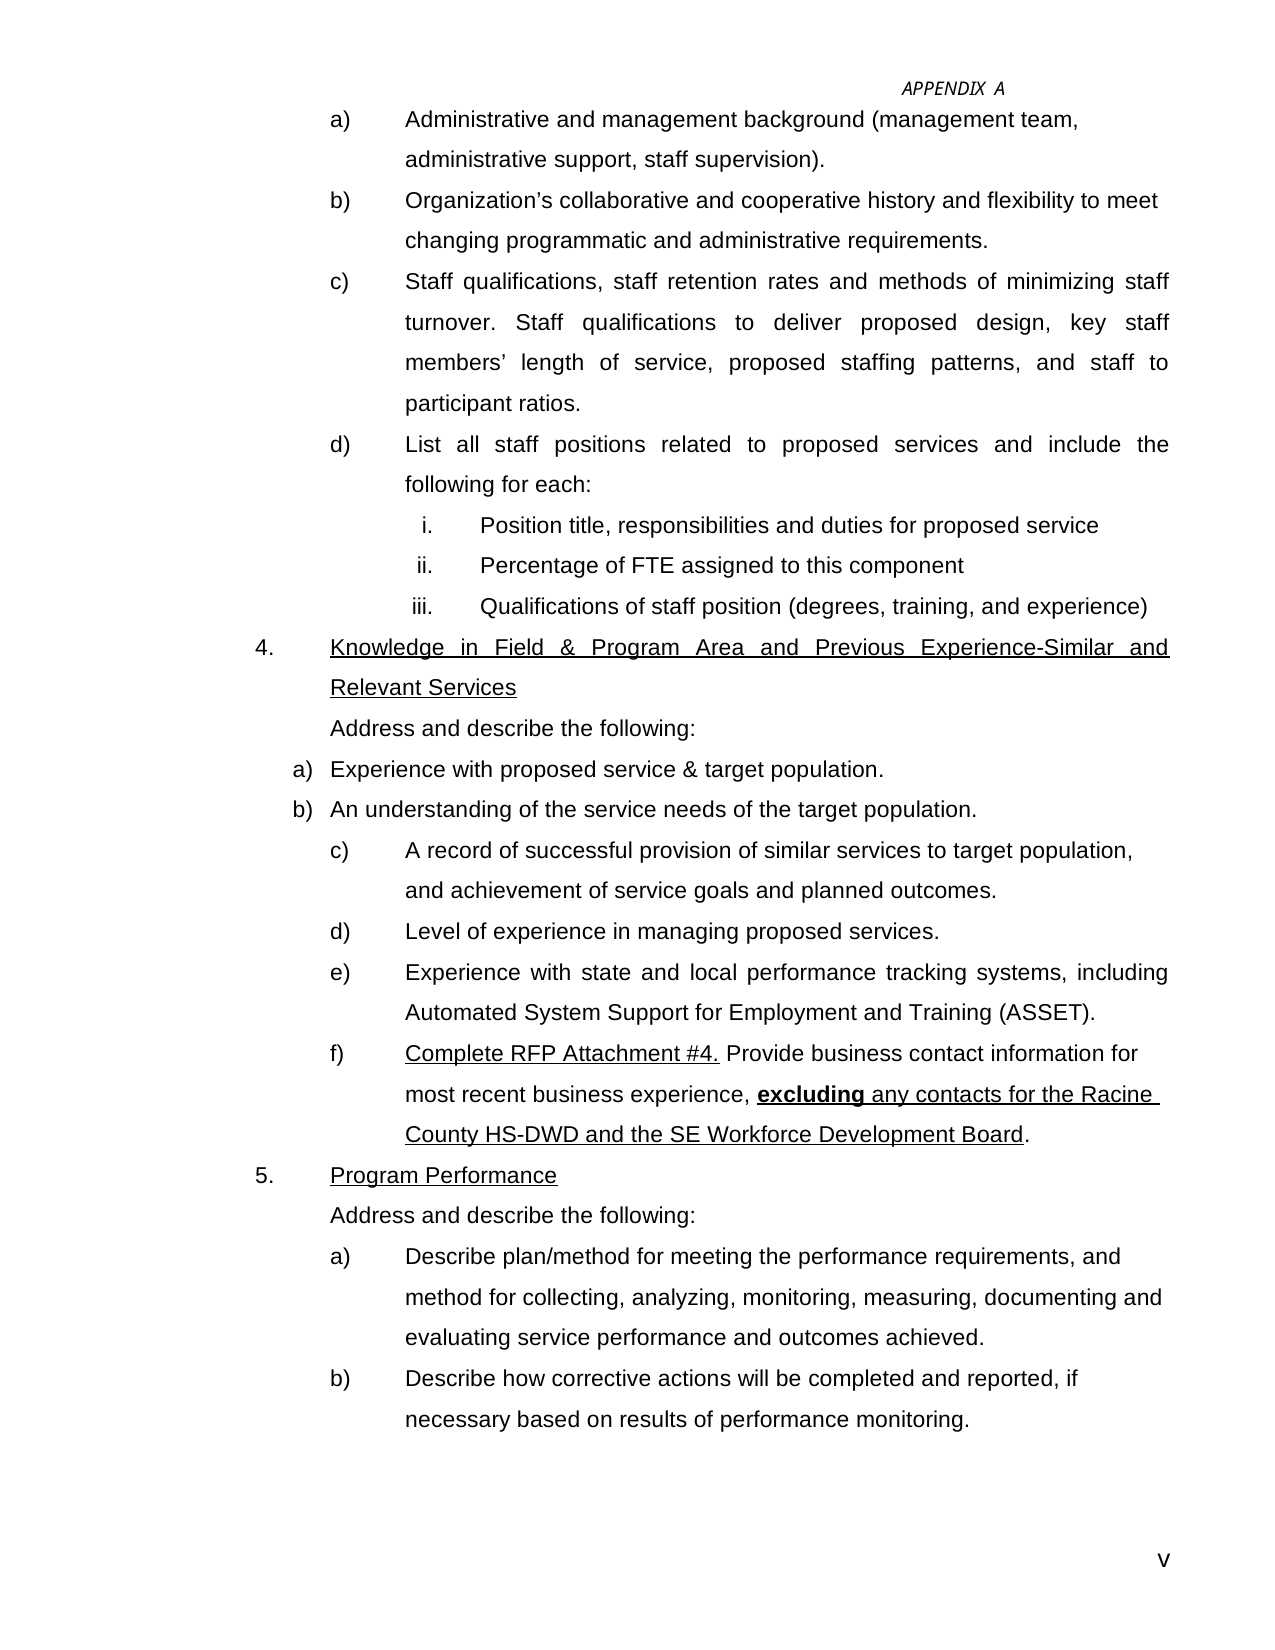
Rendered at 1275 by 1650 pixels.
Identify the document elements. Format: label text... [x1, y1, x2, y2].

list Organization’s collaborative and cooperative history and flexibility to meet changing programmatic and administrative requirements. [330, 186, 1170, 254]
list Level of experience in managing proposed services. [255, 917, 1170, 944]
list Complete RFP Attachment #4. Provide business contact information for most recent business experience, excluding any contacts for the Racine County HS-DWD and the SE Workforce Development Board. [330, 1039, 1185, 1148]
list An understanding of the service needs of the target population. [105, 796, 1170, 823]
list Describe plan/method for meeting the performance requirements, and method for collecting, analyzing, monitoring, measuring, documenting and evaluating service performance and outcomes achieved. [330, 1242, 1170, 1351]
list Experience with proposed service & target population. [105, 755, 1170, 782]
list Percentage of FTE assigned to this component [433, 552, 1170, 579]
list A record of successful provision of similar services to target population, and achievement of service goals and planned outcomes. [330, 836, 1170, 904]
list Knowledge in Field & Program Area and Previous Experience-Similar and Relevant Services [255, 633, 1170, 701]
list Position title, responsibilities and duties for proposed service [433, 511, 1170, 538]
text Address and describe the following: [330, 1202, 1170, 1229]
list Describe how corrective actions will be completed and reported, if necessary based on results of performance monitoring. [330, 1364, 1170, 1432]
text c) Staff qualifications, staff retention rates and methods of minimizing staff turnover. Staff qualifications to deliver proposed design, key staff members’ length of service, proposed staffing patterns, and staff to participant ratios. [330, 267, 1170, 416]
text d) List all staff positions related to proposed services and include the following for each: [330, 430, 1170, 498]
list Program Performance [217, 1161, 1170, 1188]
list Qualifications of staff position (degrees, training, and experience) [433, 592, 1170, 619]
list Administrative and management background (management team, administrative support, staff supervision). [330, 105, 1170, 173]
list Experience with state and local performance tracking systems, including Automated System Support for Employment and Training (ASSET). [330, 958, 1170, 1026]
text Address and describe the following: [330, 714, 1170, 741]
